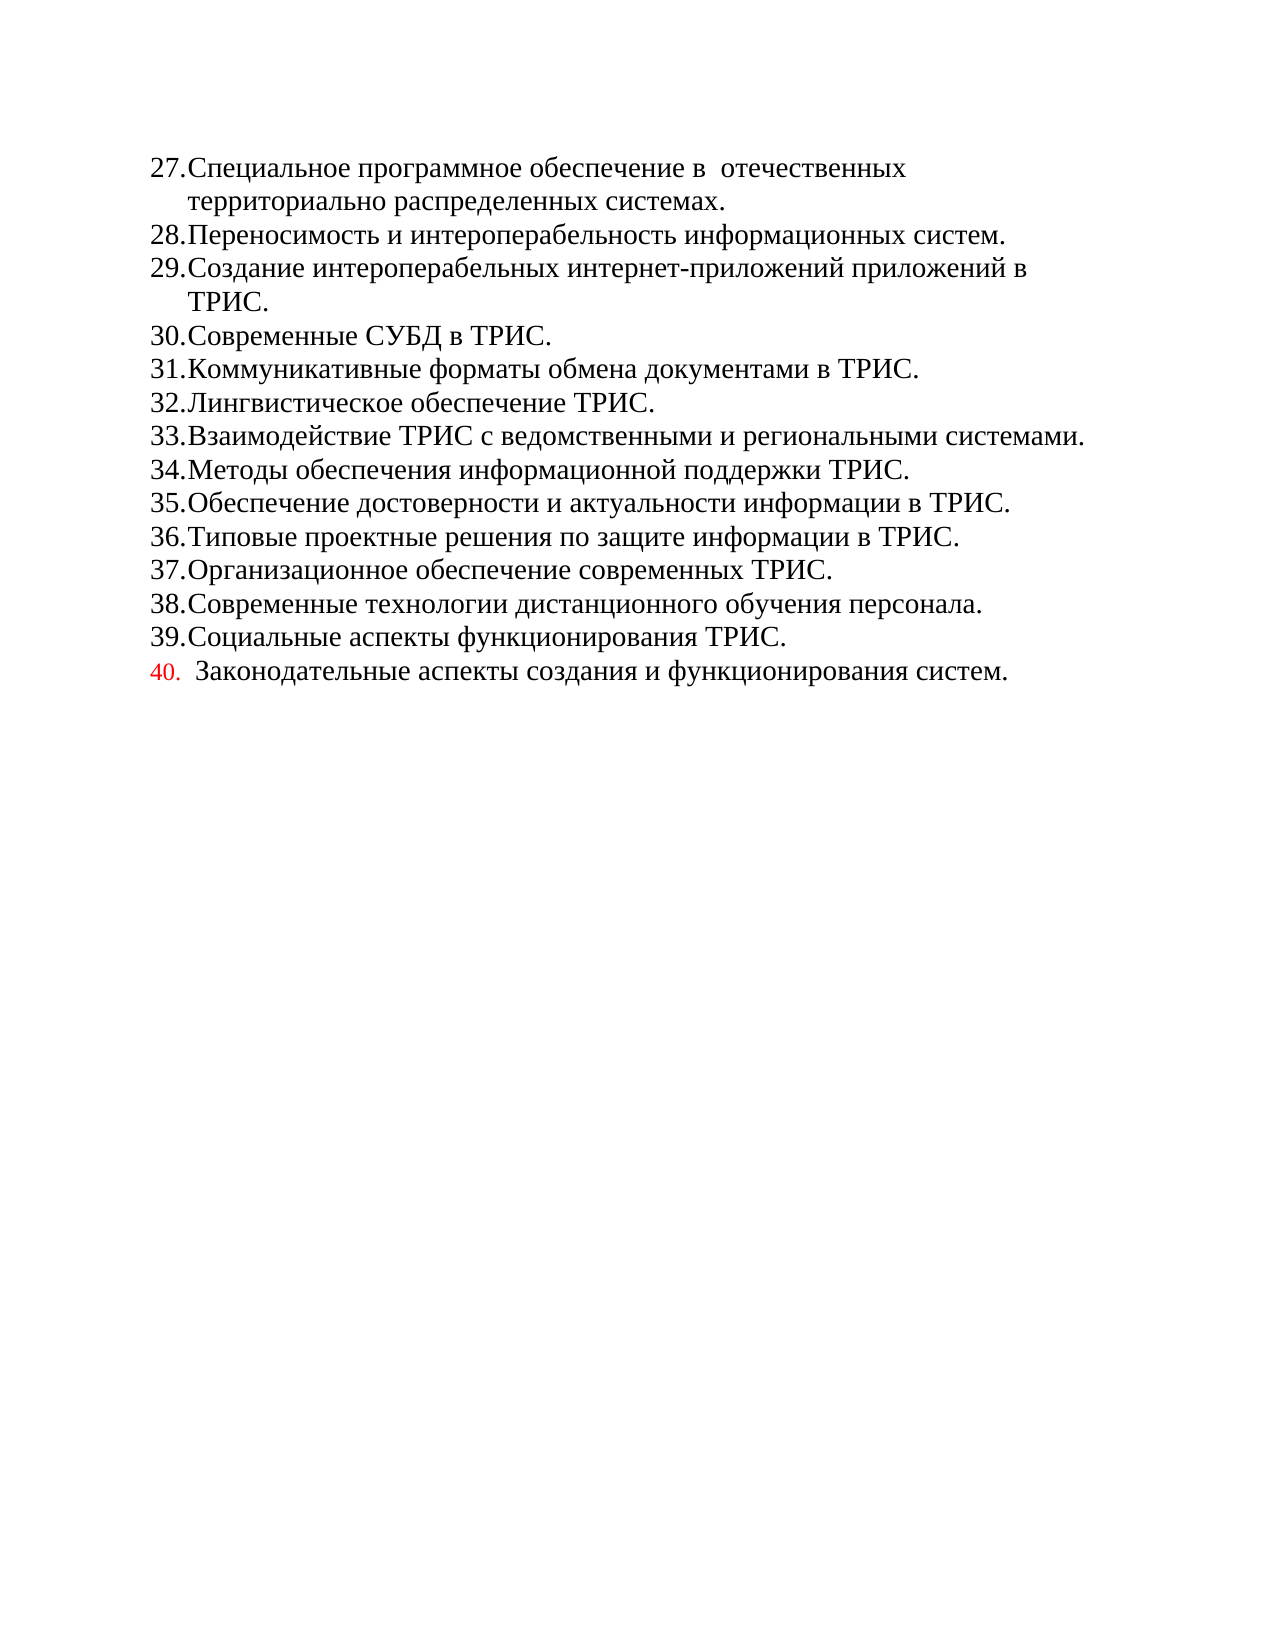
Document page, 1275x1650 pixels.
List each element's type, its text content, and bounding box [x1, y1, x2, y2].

list Создание интероперабельных интернет-приложений приложений в ТРИС. [150, 251, 1087, 318]
list Коммуникативные форматы обмена документами в ТРИС. [150, 351, 1087, 385]
list Взаимодействие ТРИС с ведомственными и региональными системами. [150, 418, 1087, 452]
list Методы обеспечения информационной поддержки ТРИС. [150, 452, 1087, 485]
list Современные технологии дистанционного обучения персонала. [150, 586, 1087, 619]
list Переносимость и интероперабельность информационных систем. [150, 217, 1087, 251]
list Современные СУБД в ТРИС. [150, 318, 1087, 351]
list Типовые проектные решения по защите информации в ТРИС. [150, 519, 1087, 552]
list Специальное программное обеспечение в отечественных территориально распределенных системах. [150, 150, 1087, 217]
list Законодательные аспекты создания и функционирования систем. [150, 653, 1087, 687]
list Социальные аспекты функционирования ТРИС. [150, 619, 1087, 653]
list Обеспечение достоверности и актуальности информации в ТРИС. [150, 485, 1087, 519]
list Организационное обеспечение современных ТРИС. [150, 552, 1087, 586]
list Лингвистическое обеспечение ТРИС. [150, 385, 1087, 418]
